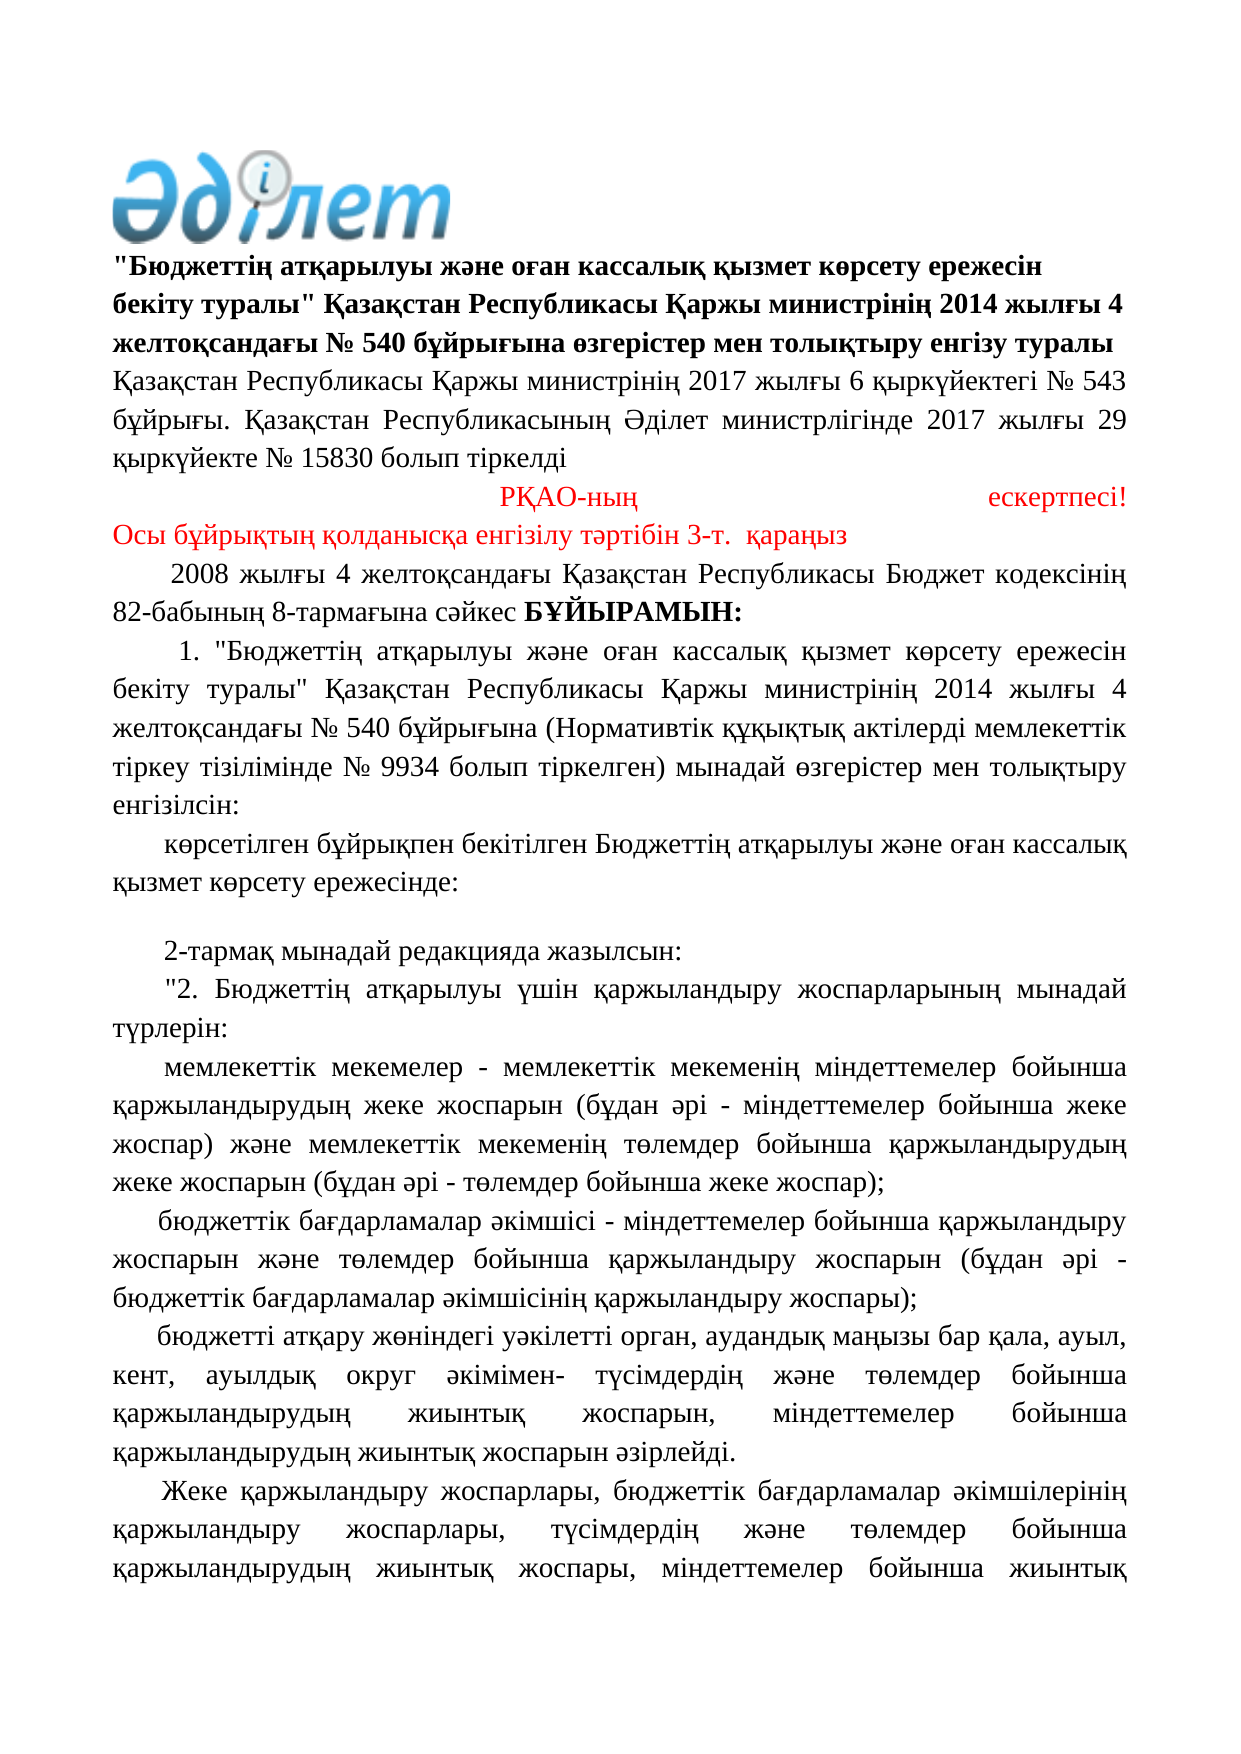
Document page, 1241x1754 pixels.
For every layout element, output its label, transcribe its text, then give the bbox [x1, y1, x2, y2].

text Қазақстан Республикасы Қаржы министрінің 2017 жылғы 6 қыркүйектегі № 543 бұйрығы. Қазақстан Республикасының Әділет министрлігінде 2017 жылғы 29 қыркүйекте № 15830 болып тіркелді [112, 363, 1128, 474]
text "2. Бюджеттің атқарылуы үшін қаржыландыру жоспарларының мынадай түрлерін: [112, 972, 1128, 1044]
text РҚАО-ның ескертпесі! Осы бұйрықтың қолданысқа енгізілу тәртібін 3-т. қараңыз [112, 479, 1128, 551]
text 2-тармақ мынадай редакцияда жазылсын: [112, 933, 1128, 967]
text 2008 жылғы 4 желтоқсандағы Қазақстан Республикасы Бюджет кодексінің 82-бабының 8-тармағына сәйкес БҰЙЫРАМЫН: [112, 556, 1128, 628]
text мемлекеттік мекемелер - мемлекеттік мекеменің міндеттемелер бойынша қаржыландырудың жеке жоспарын (бұдан әрі - міндеттемелер бойынша жеке жоспар) және мемлекеттік мекеменің төлемдер бойынша қаржыландырудың жеке жоспарын (бұдан әрі - төлемдер бойынша жеке жоспар); [112, 1049, 1128, 1198]
text бюджеттік бағдарламалар әкімшісі - міндеттемелер бойынша қаржыландыру жоспарын және төлемдер бойынша қаржыландыру жоспарын (бұдан әрі - бюджеттік бағдарламалар әкімшісінің қаржыландыру жоспары); [112, 1203, 1128, 1313]
picture [112, 150, 451, 244]
text көрсетілген бұйрықпен бекітілген Бюджеттің атқарылуы және оған кассалық қызмет көрсету ережесінде: [112, 826, 1128, 898]
text бюджетті атқару жөніндегі уәкілетті орган, аудандық маңызы бар қала, ауыл, кент, ауылдық округ әкімімен- түсімдердің және төлемдер бойынша қаржыландырудың жиынтық жоспарын, міндеттемелер бойынша қаржыландырудың жиынтық жоспарын әзірлейді. [112, 1318, 1128, 1468]
text "Бюджеттің атқарылуы және оған кассалық қызмет көрсету ережесін бекіту туралы" Қазақстан Республикасы Қаржы министрінің 2014 жылғы 4 желтоқсандағы № 540 бұйрығына өзгерістер мен толықтыру енгізу туралы [112, 248, 1128, 358]
text 1. "Бюджеттің атқарылуы және оған кассалық қызмет көрсету ережесін бекіту туралы" Қазақстан Республикасы Қаржы министрінің 2014 жылғы 4 желтоқсандағы № 540 бұйрығына (Нормативтік құқықтық актілерді мемлекеттік тіркеу тізілімінде № 9934 болып тіркелген) мынадай өзгерістер мен толықтыру енгізілсін: [112, 633, 1128, 821]
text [112, 1473, 1128, 1583]
